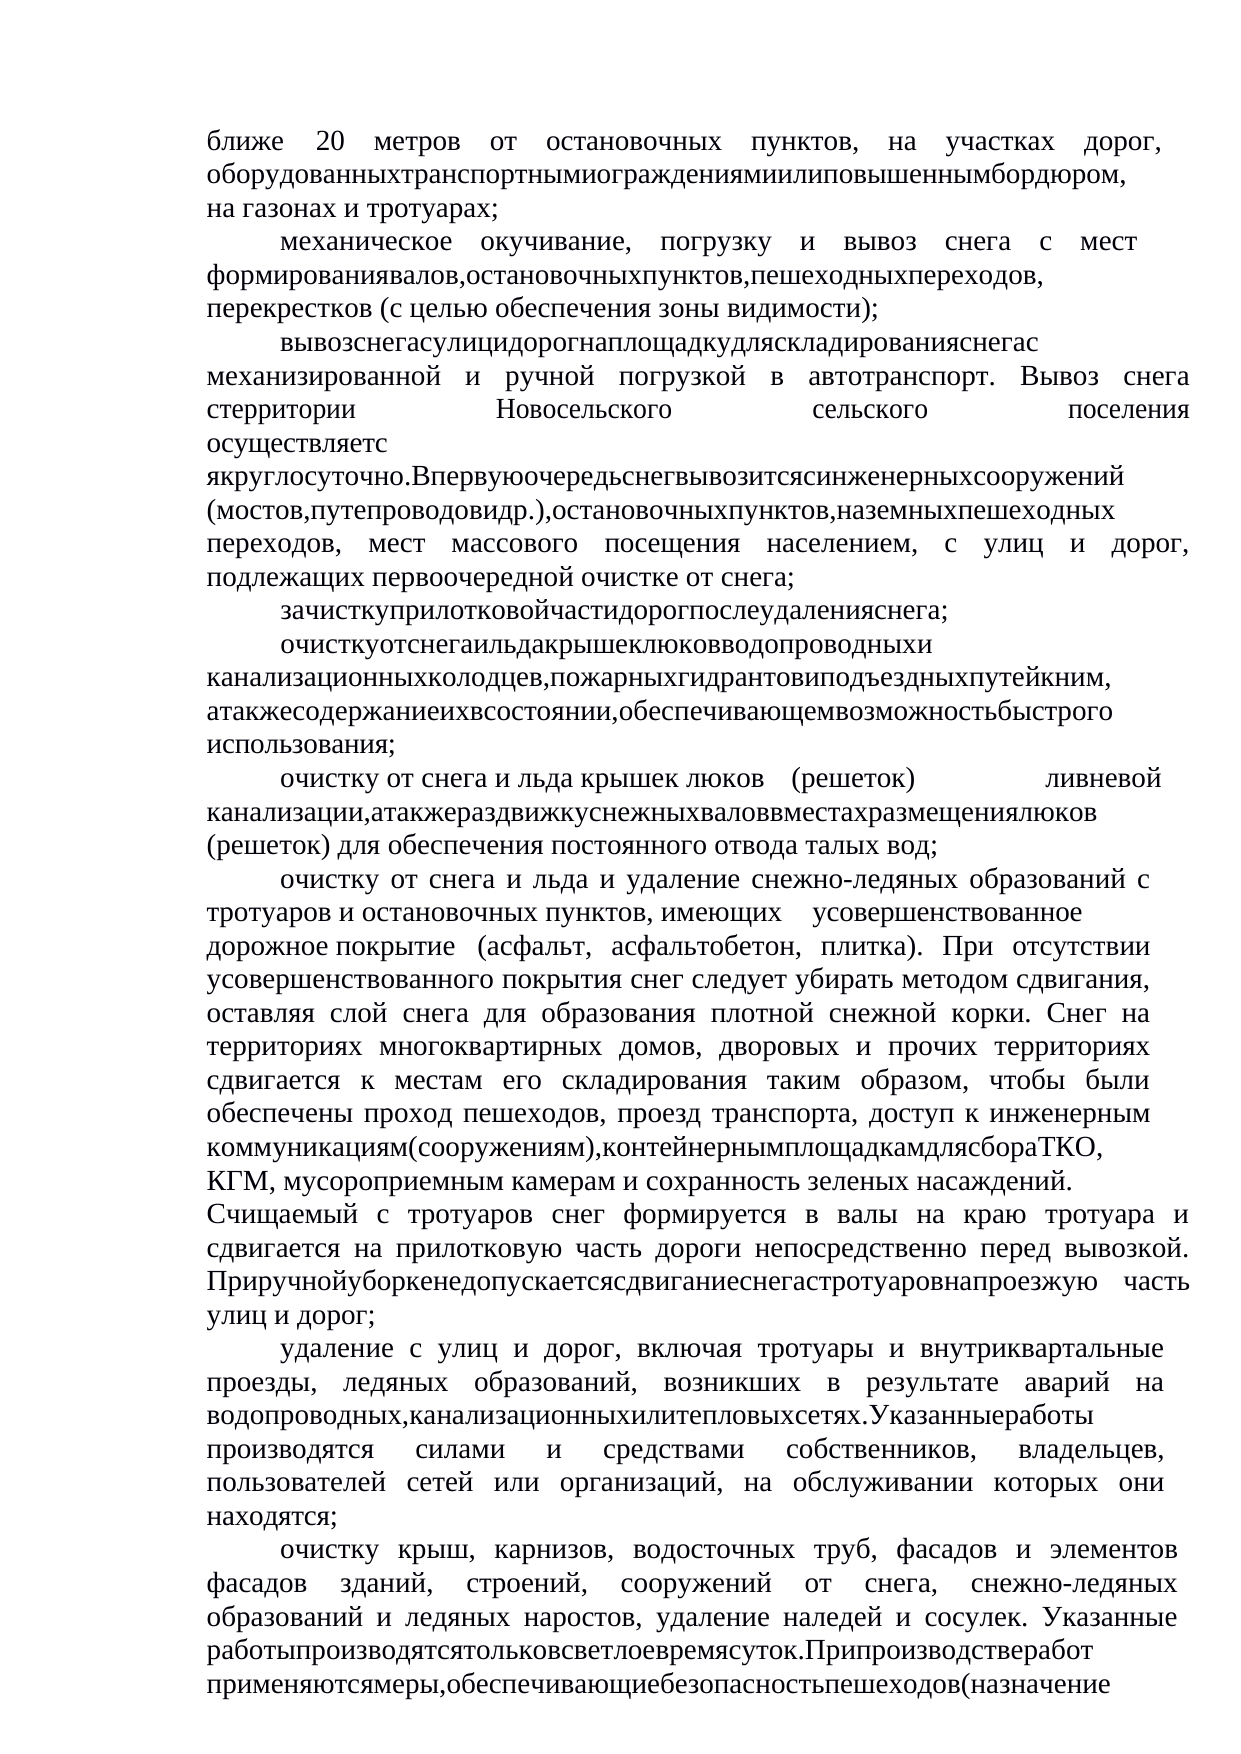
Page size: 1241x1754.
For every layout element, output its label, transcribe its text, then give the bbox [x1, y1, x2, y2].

text вывозснегасулицидорогнаплощадкудляскладированияснегас механизированной и ручной погрузкой в автотранспорт. Вывоз снега стерритории Новосельского сельского поселения осуществляетсякруглосуточно.Впервуюочередьснегвывозитсясинженерныхсооружений (мостов,путепроводовидр.),остановочныхпунктов,наземныхпешеходных переходов, мест массового посещения населением, с улиц и дорог, подлежащих первоочередной очистке от снега; [206, 324, 1190, 592]
text удаление с улиц и дорог, включая тротуары и внутриквартальные проезды, ледяных образований, возникших в результате аварий на водопроводных,канализационныхилитепловыхсетях.Указанныеработы производятся силами и средствами собственников, владельцев, пользователей сетей или организаций, на обслуживании которых они находятся; [206, 1330, 1165, 1532]
text механическое окучивание, погрузку и вывоз снега с мест формированиявалов,остановочныхпунктов,пешеходныхпереходов, перекрестков (с целью обеспечения зоны видимости); [206, 223, 1138, 324]
text канализационныхколодцев,пожарныхгидрантовиподъездныхпутейкним, атакжесодержаниеихвсостоянии,обеспечивающемвозможностьбыстрого использования; [206, 659, 1170, 760]
text Счищаемый с тротуаров снег формируется в валы на краю тротуара и сдвигается на прилотковую часть дороги непосредственно перед вывозкой. Приручнойуборкенедопускаетсясдвиганиеснегастротуаровнапроезжую часть улиц и дорог; [206, 1196, 1190, 1330]
text очистку крыш, карнизов, водосточных труб, фасадов и элементов фасадов зданий, строений, сооружений от снега, снежно-ледяных образований и ледяных наростов, удаление наледей и сосулек. Указанные работыпроизводятсятольковсветлоевремясуток.Припроизводстверабот применяютсямеры,обеспечивающиебезопасностьпешеходов(назначение [206, 1532, 1178, 1699]
text очистку от снега и льда крышек люков (решеток) ливневой канализации,атакжераздвижкуснежныхваловвместахразмещениялюков (решеток) для обеспечения постоянного отвода талых вод; [206, 760, 1162, 861]
text зачисткуприлотковойчастидорогпослеудаленияснега; очисткуотснегаильдакрышеклюковводопроводныхи [280, 592, 1076, 659]
text очистку от снега и льда и удаление снежно-ледяных образований с тротуаров и остановочных пунктов, имеющих усовершенствованное дорожное покрытие (асфальт, асфальтобетон, плитка). При отсутствии усовершенствованного покрытия снег следует убирать методом сдвигания, оставляя слой снега для образования плотной снежной корки. Снег на территориях многоквартирных домов, дворовых и прочих территориях сдвигается к местам его складирования таким образом, чтобы были обеспечены проход пешеходов, проезд транспорта, доступ к инженерным коммуникациям(сооружениям),контейнернымплощадкамдлясбораТКО, КГМ, мусороприемным камерам и сохранность зеленых насаждений. [206, 861, 1151, 1196]
text ближе 20 метров от остановочных пунктов, на участках дорог, оборудованныхтранспортнымиограждениямиилиповышеннымбордюром, на газонах и тротуарах; [206, 123, 1162, 223]
